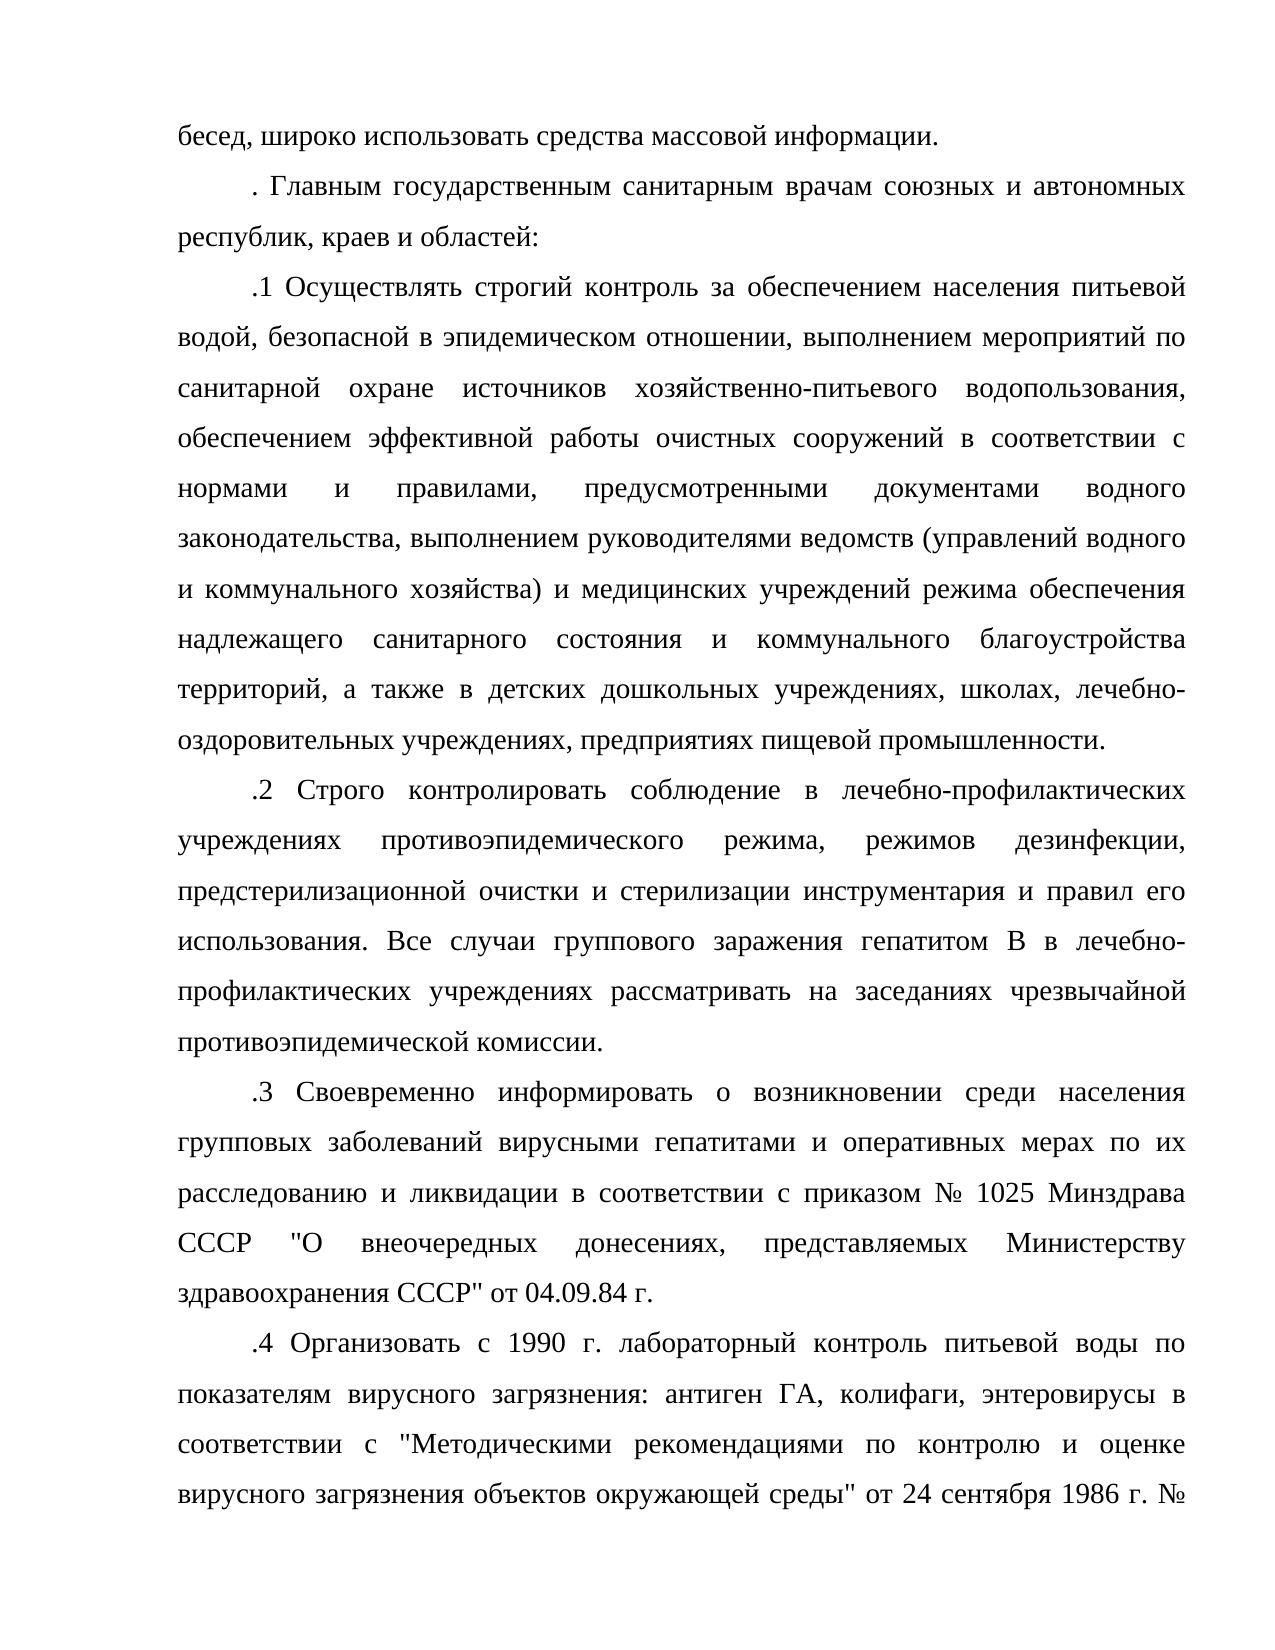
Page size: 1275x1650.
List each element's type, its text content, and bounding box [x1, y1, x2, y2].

text .1 Осуществлять строгий контроль за обеспечением населения питьевой водой, безопасной в эпидемическом отношении, выполнением мероприятий по санитарной охране источников хозяйственно-питьевого водопользования, обеспечением эффективной работы очистных сооружений в соответствии с нормами и правилами, предусмотренными документами водного законодательства, выполнением руководителями ведомств (управлений водного и коммунального хозяйства) и медицинских учреждений режима обеспечения надлежащего санитарного состояния и коммунального благоустройства территорий, а также в детских дошкольных учреждениях, школах, лечебно-оздоровительных учреждениях, предприятиях пищевой промышленности. [177, 269, 1186, 755]
text . Главным государственным санитарным врачам союзных и автономных республик, краев и областей: [177, 168, 1186, 252]
text .2 Строго контролировать соблюдение в лечебно-профилактических учреждениях противоэпидемического режима, режимов дезинфекции, предстерилизационной очистки и стерилизации инструментария и правил его использования. Все случаи группового заражения гепатитом В в лечебно-профилактических учреждениях рассматривать на заседаниях чрезвычайной противоэпидемической комиссии. [177, 772, 1186, 1057]
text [177, 118, 1186, 152]
text .3 Своевременно информировать о возникновении среди населения групповых заболеваний вирусными гепатитами и оперативных мерах по их расследованию и ликвидации в соответствии с приказом № 1025 Минздрава СССР "О внеочередных донесениях, представляемых Министерству здравоохранения СССР" от 04.09.84 г. [177, 1074, 1186, 1309]
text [177, 1326, 1186, 1510]
